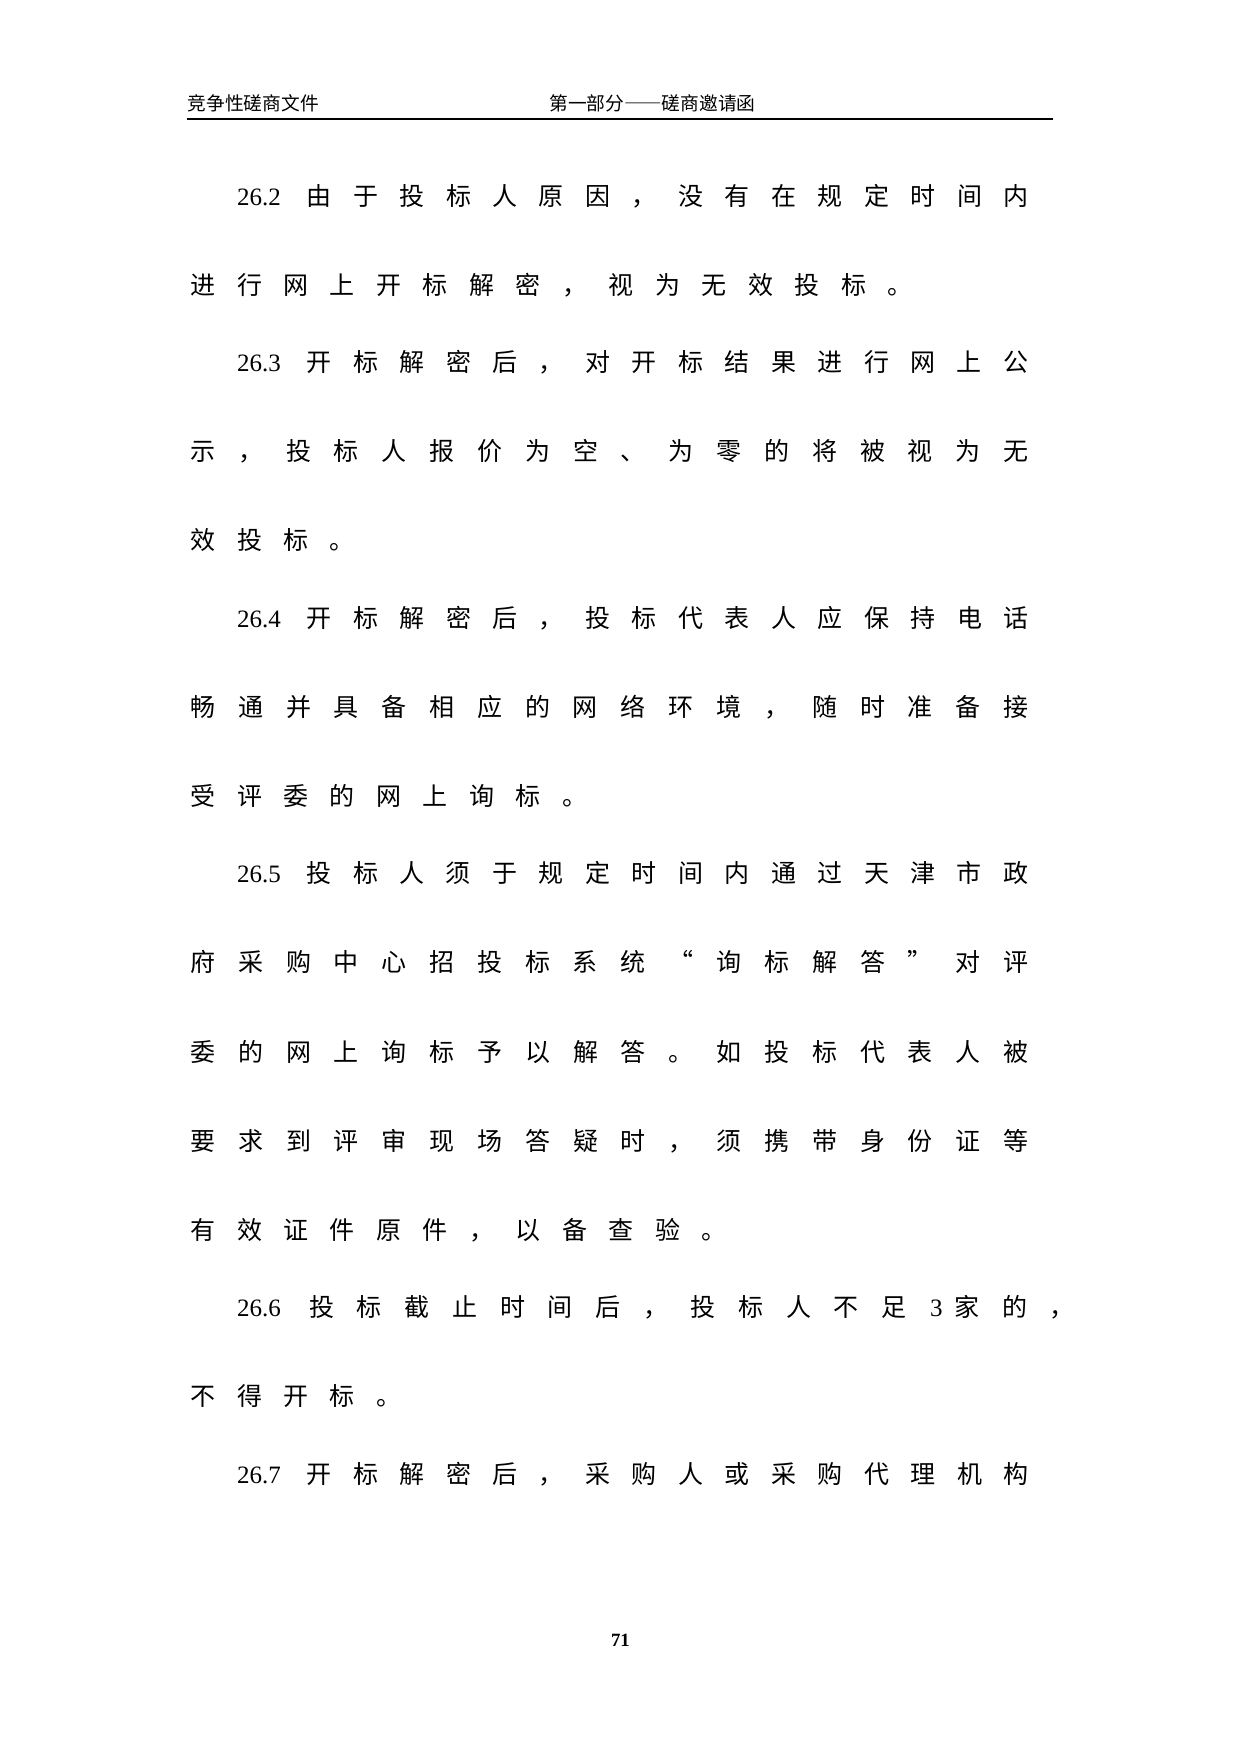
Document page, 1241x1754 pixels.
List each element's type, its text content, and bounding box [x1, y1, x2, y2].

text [190, 1443, 1050, 1502]
text 26.4 开标解密后，投标代表人应保持电话畅通并具备相应的网络环境，随时准备接受评委的网上询标。 [190, 587, 1050, 824]
text 26.5 投标人须于规定时间内通过天津市政府采购中心招投标系统“询标解答”对评委的网上询标予以解答。如投标代表人被要求到评审现场答疑时，须携带身份证等有效证件原件，以备查验。 [190, 842, 1050, 1258]
text 26.2 由于投标人原因，没有在规定时间内进行网上开标解密，视为无效投标。 [190, 164, 1050, 313]
text 26.3 开标解密后，对开标结果进行网上公示，投标人报价为空、为零的将被视为无效投标。 [190, 331, 1050, 568]
text 26.6 投标截止时间后，投标人不足3家的，不得开标。 [190, 1276, 1050, 1424]
